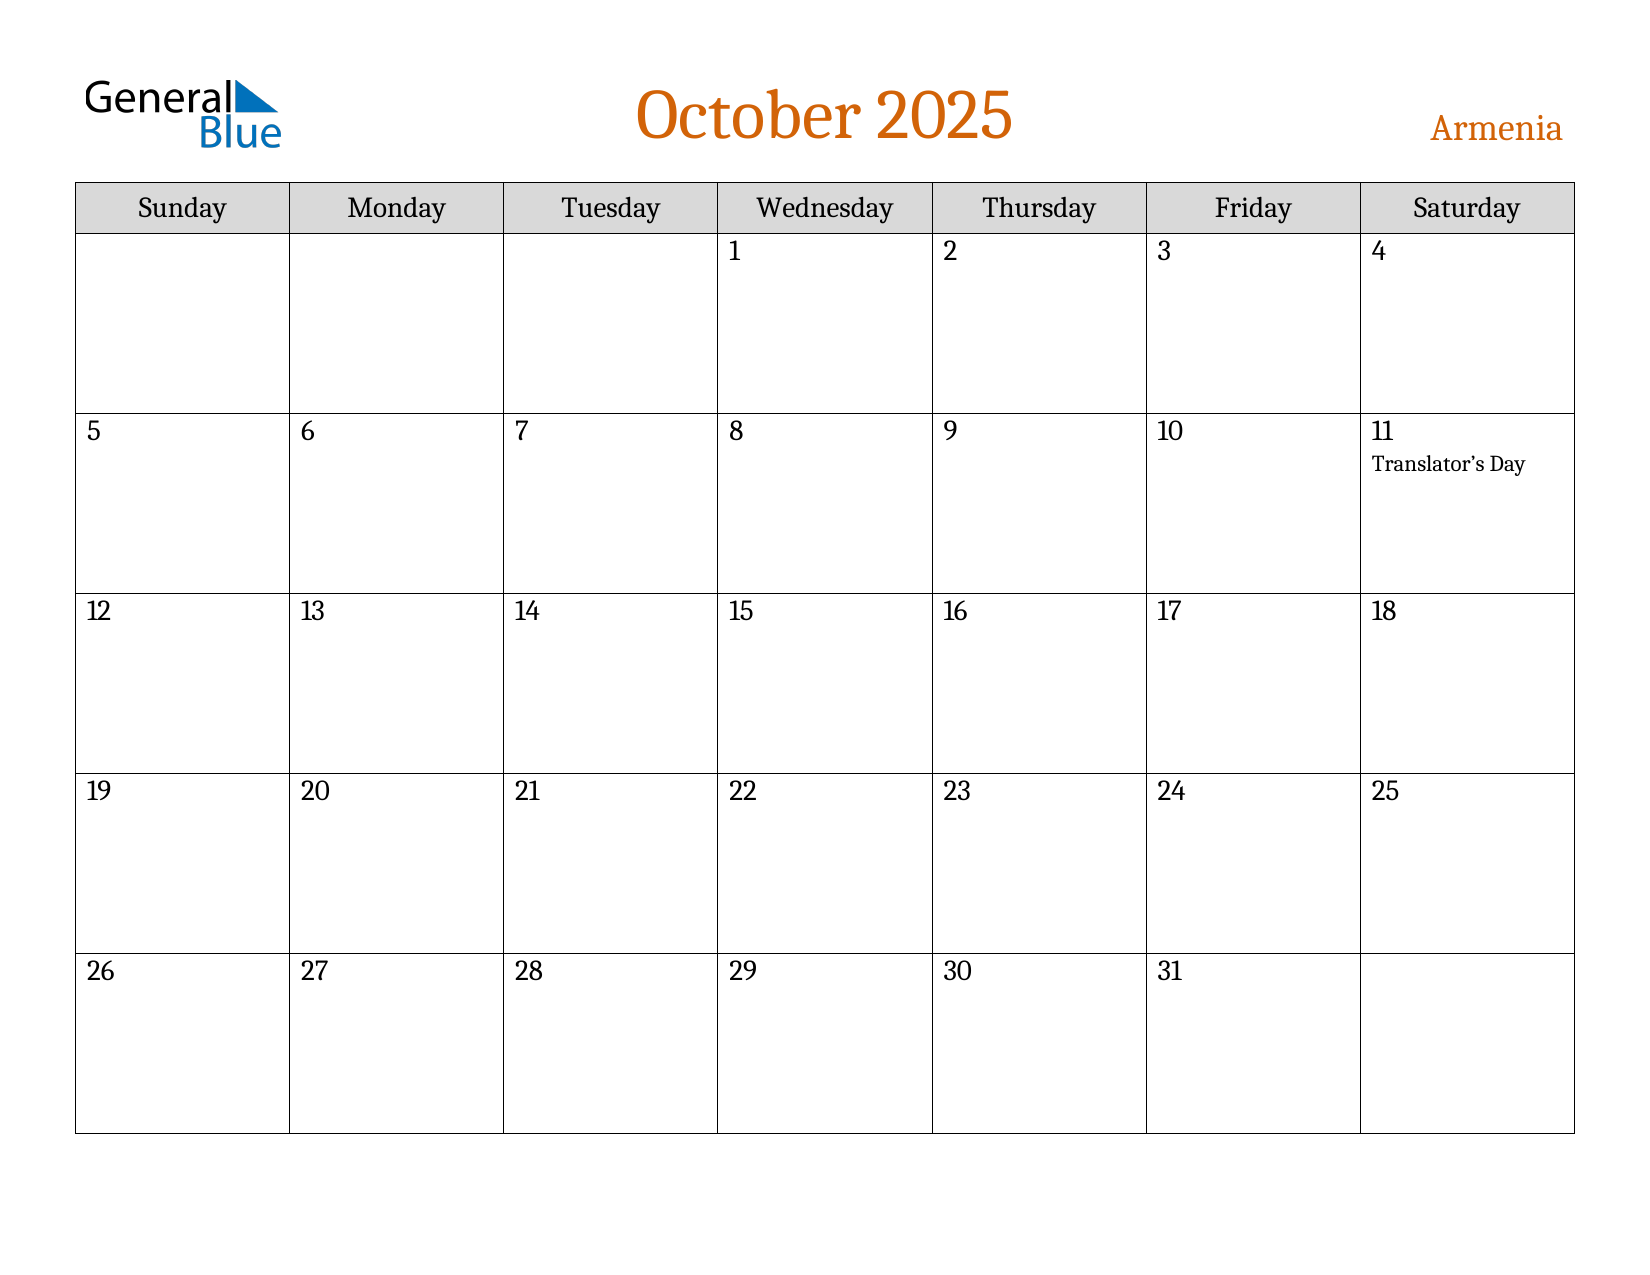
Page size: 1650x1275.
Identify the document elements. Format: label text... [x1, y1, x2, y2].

table_cell 13 [290, 594, 503, 630]
table_header October 2025 [504, 75, 1146, 182]
table_cell 31 [1147, 954, 1360, 990]
table_cell [1361, 630, 1574, 773]
table_header Armenia [1146, 75, 1574, 182]
table_cell [933, 450, 1146, 593]
table_cell Friday [1147, 183, 1360, 233]
table_cell 5 [76, 414, 289, 450]
table_cell [933, 990, 1146, 1133]
table_cell [290, 270, 503, 413]
table_cell [76, 630, 289, 773]
table_cell 17 [1147, 594, 1360, 630]
table_cell 22 [718, 774, 932, 810]
table_cell [290, 630, 503, 773]
table_cell 15 [718, 594, 932, 630]
table_cell [1147, 810, 1360, 953]
table_cell Monday [290, 183, 503, 233]
table_cell 20 [290, 774, 503, 810]
table_cell [290, 810, 503, 953]
table_cell [1361, 810, 1574, 953]
table_header [76, 75, 503, 182]
table_cell 1 [718, 234, 932, 270]
table_cell [718, 630, 932, 773]
table_cell [504, 990, 717, 1133]
table_cell Sunday [76, 183, 289, 233]
table_cell [290, 234, 503, 270]
table_cell 21 [504, 774, 717, 810]
table_cell 23 [933, 774, 1146, 810]
table_cell 27 [290, 954, 503, 990]
table_cell Wednesday [718, 183, 932, 233]
table_cell 28 [504, 954, 717, 990]
table_cell [718, 990, 932, 1133]
table_cell 10 [1147, 414, 1360, 450]
table_cell Translator’s Day [1361, 450, 1574, 593]
table_cell [718, 810, 932, 953]
table_cell [1147, 270, 1360, 413]
table_cell [1147, 990, 1360, 1133]
table_cell [933, 630, 1146, 773]
table_cell Saturday [1361, 183, 1574, 233]
table_cell 24 [1147, 774, 1360, 810]
table_cell 6 [290, 414, 503, 450]
table_cell 11 [1361, 414, 1574, 450]
table_cell [76, 450, 289, 593]
table_cell 9 [933, 414, 1146, 450]
table_cell [504, 234, 717, 270]
table_cell [504, 630, 717, 773]
table_cell 29 [718, 954, 932, 990]
table_cell [504, 450, 717, 593]
table_cell Tuesday [504, 183, 717, 233]
table_cell [504, 270, 717, 413]
table_cell [1147, 630, 1360, 773]
table_cell [718, 450, 932, 593]
table_cell [1147, 450, 1360, 593]
table_cell [76, 810, 289, 953]
table_cell [76, 990, 289, 1133]
table_cell [933, 270, 1146, 413]
table_cell [290, 990, 503, 1133]
table_cell 14 [504, 594, 717, 630]
table_cell [933, 810, 1146, 953]
table_cell 12 [76, 594, 289, 630]
table_cell [1361, 270, 1574, 413]
table_cell [718, 270, 932, 413]
table_cell 30 [933, 954, 1146, 990]
table_cell [76, 234, 289, 270]
table_cell 4 [1361, 234, 1574, 270]
table_cell 26 [76, 954, 289, 990]
table_cell 3 [1147, 234, 1360, 270]
table_cell 16 [933, 594, 1146, 630]
table_cell 8 [718, 414, 932, 450]
table_cell [1361, 990, 1574, 1133]
table_cell 18 [1361, 594, 1574, 630]
table_cell [76, 270, 289, 413]
table_cell 2 [933, 234, 1146, 270]
picture [86, 80, 281, 148]
table_cell 25 [1361, 774, 1574, 810]
table_cell [1361, 954, 1574, 990]
table_cell [504, 810, 717, 953]
table_cell 19 [76, 774, 289, 810]
table_cell [290, 450, 503, 593]
table_cell Thursday [933, 183, 1146, 233]
table_cell 7 [504, 414, 717, 450]
